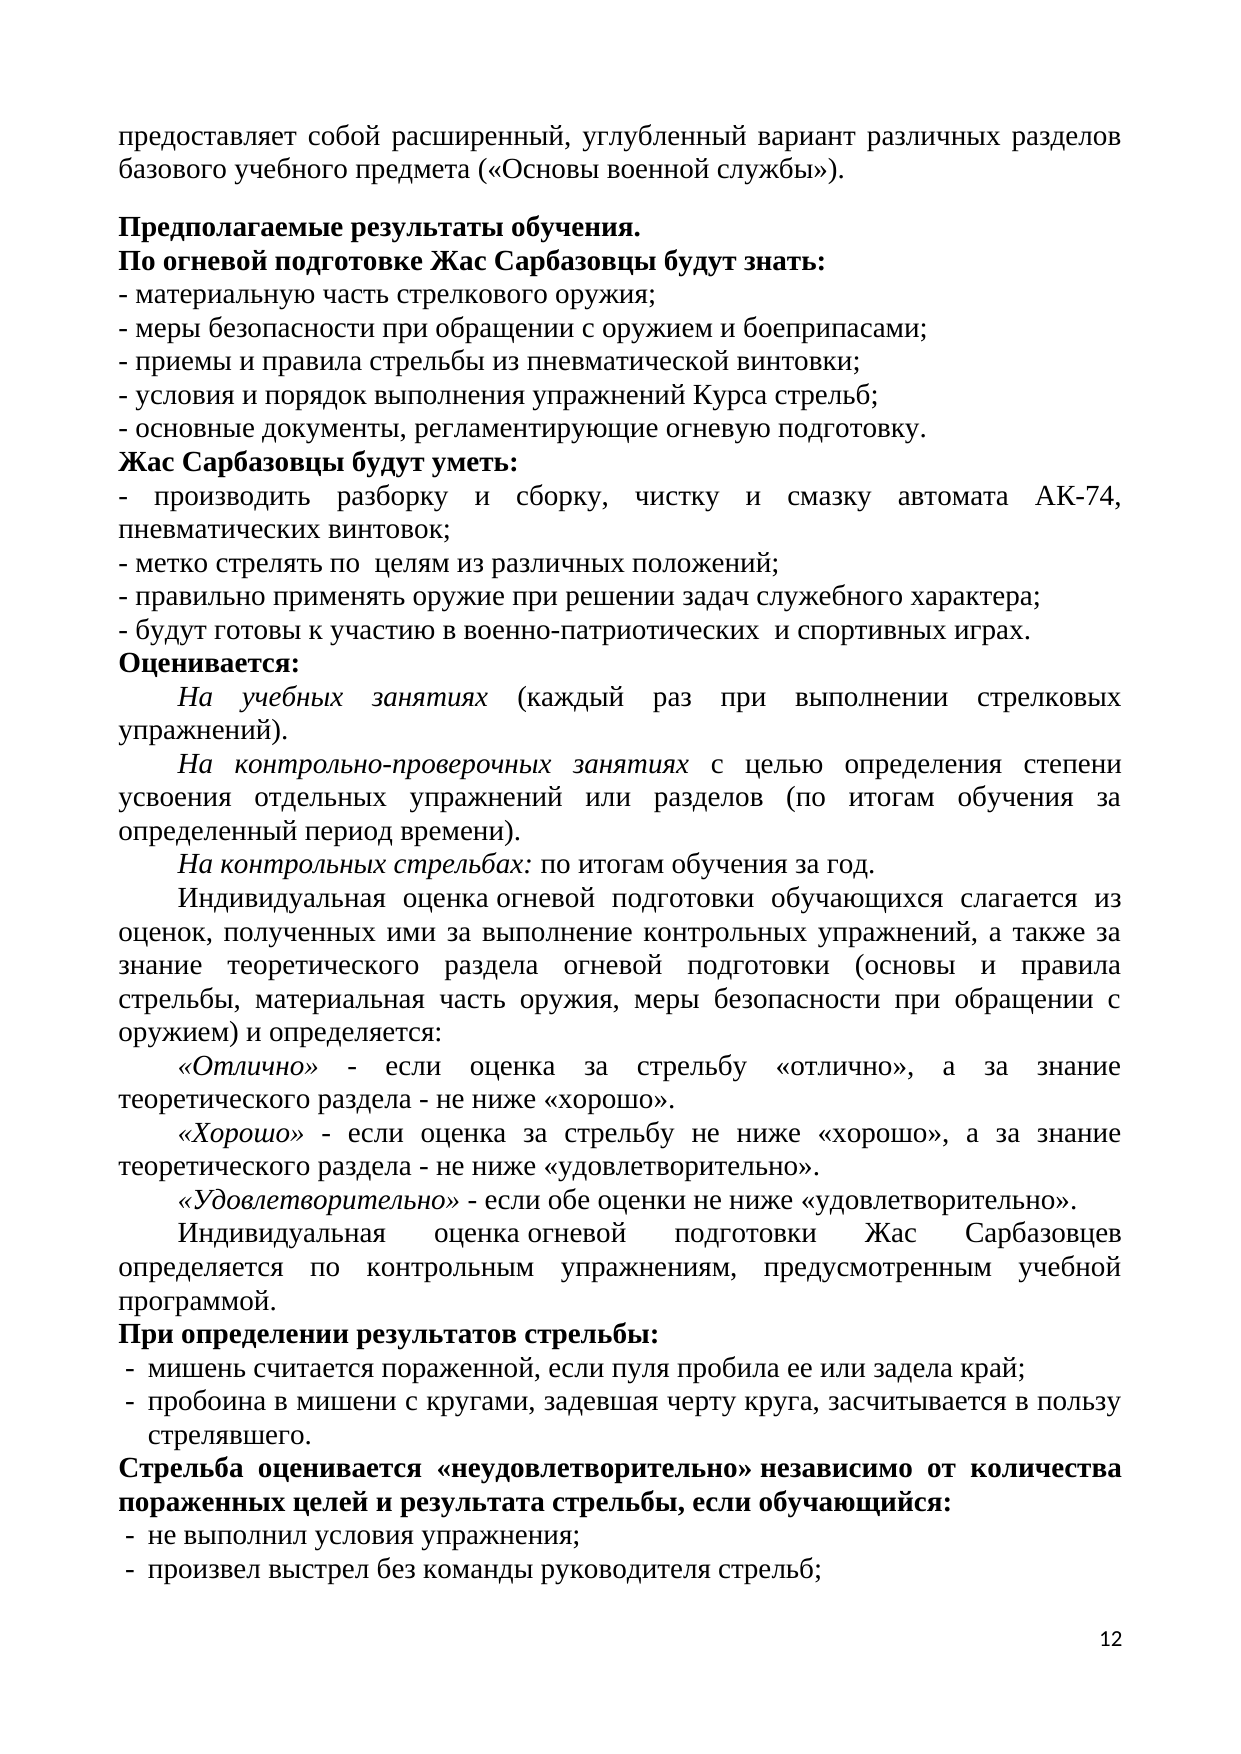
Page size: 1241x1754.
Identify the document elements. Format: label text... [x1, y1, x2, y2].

text - меры безопасности при обращении с оружием и боеприпасами; [118, 310, 1122, 343]
text - правильно применять оружие при решении задач служебного характера; [118, 578, 1122, 612]
list произвел выстрел без команды руководителя стрельб; [125, 1551, 1122, 1584]
text - метко стрелять по целям из различных положений; [118, 545, 1122, 578]
text «Удовлетворительно» - если обе оценки не ниже «удовлетворительно». [118, 1182, 1122, 1216]
text Предполагаемые результаты обучения. [118, 209, 1122, 243]
list не выполнил условия упражнения; [125, 1517, 1122, 1551]
text По огневой подготовке Жас Сарбазовцы будут знать: [118, 243, 1122, 276]
text - основные документы, регламентирующие огневую подготовку. [118, 411, 1122, 444]
text - материальную часть стрелкового оружия; [118, 276, 1122, 310]
text На контрольных стрельбах: по итогам обучения за год. [118, 847, 1122, 880]
text - будут готовы к участию в военно-патриотических и спортивных играх. [118, 612, 1122, 645]
text Индивидуальная оценка огневой подготовки Жас Сарбазовцев определяется по контрольным упражнениям, предусмотренным учебной программой. [118, 1216, 1122, 1316]
text - условия и порядок выполнения упражнений Курса стрельб; [118, 377, 1122, 411]
text Индивидуальная оценка огневой подготовки обучающихся слагается из оценок, полученных ими за выполнение контрольных упражнений, а также за знание теоретического раздела огневой подготовки (основы и правила стрельбы, материальная часть оружия, меры безопасности при обращении с оружием) и определяется: [118, 880, 1122, 1048]
text - производить разборку и сборку, чистку и смазку автомата АК-74, пневматических винтовок; [118, 478, 1122, 545]
text «Хорошо» - если оценка за стрельбу не ниже «хорошо», а за знание теоретического раздела - не ниже «удовлетворительно». [118, 1115, 1122, 1182]
text «Отлично» - если оценка за стрельбу «отлично», а за знание теоретического раздела - не ниже «хорошо». [118, 1048, 1122, 1115]
text На учебных занятиях (каждый раз при выполнении стрелковых упражнений). [118, 679, 1122, 746]
list мишень считается пораженной, если пуля пробила ее или задела край; [125, 1350, 1122, 1383]
text Жас Сарбазовцы будут уметь: [118, 444, 1122, 478]
text При определении результатов стрельбы: [118, 1316, 1122, 1350]
text На контрольно-проверочных занятиях с целью определения степени усвоения отдельных упражнений или разделов (по итогам обучения за определенный период времени). [118, 746, 1122, 847]
list пробоина в мишени с кругами, задевшая черту круга, засчитывается в пользу стрелявшего. [125, 1383, 1122, 1450]
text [118, 118, 1122, 185]
text - приемы и правила стрельбы из пневматической винтовки; [118, 343, 1122, 377]
text Стрельба оценивается «неудовлетворительно» независимо от количества пораженных целей и результата стрельбы, если обучающийся: [118, 1450, 1122, 1517]
text Оценивается: [118, 645, 1122, 679]
